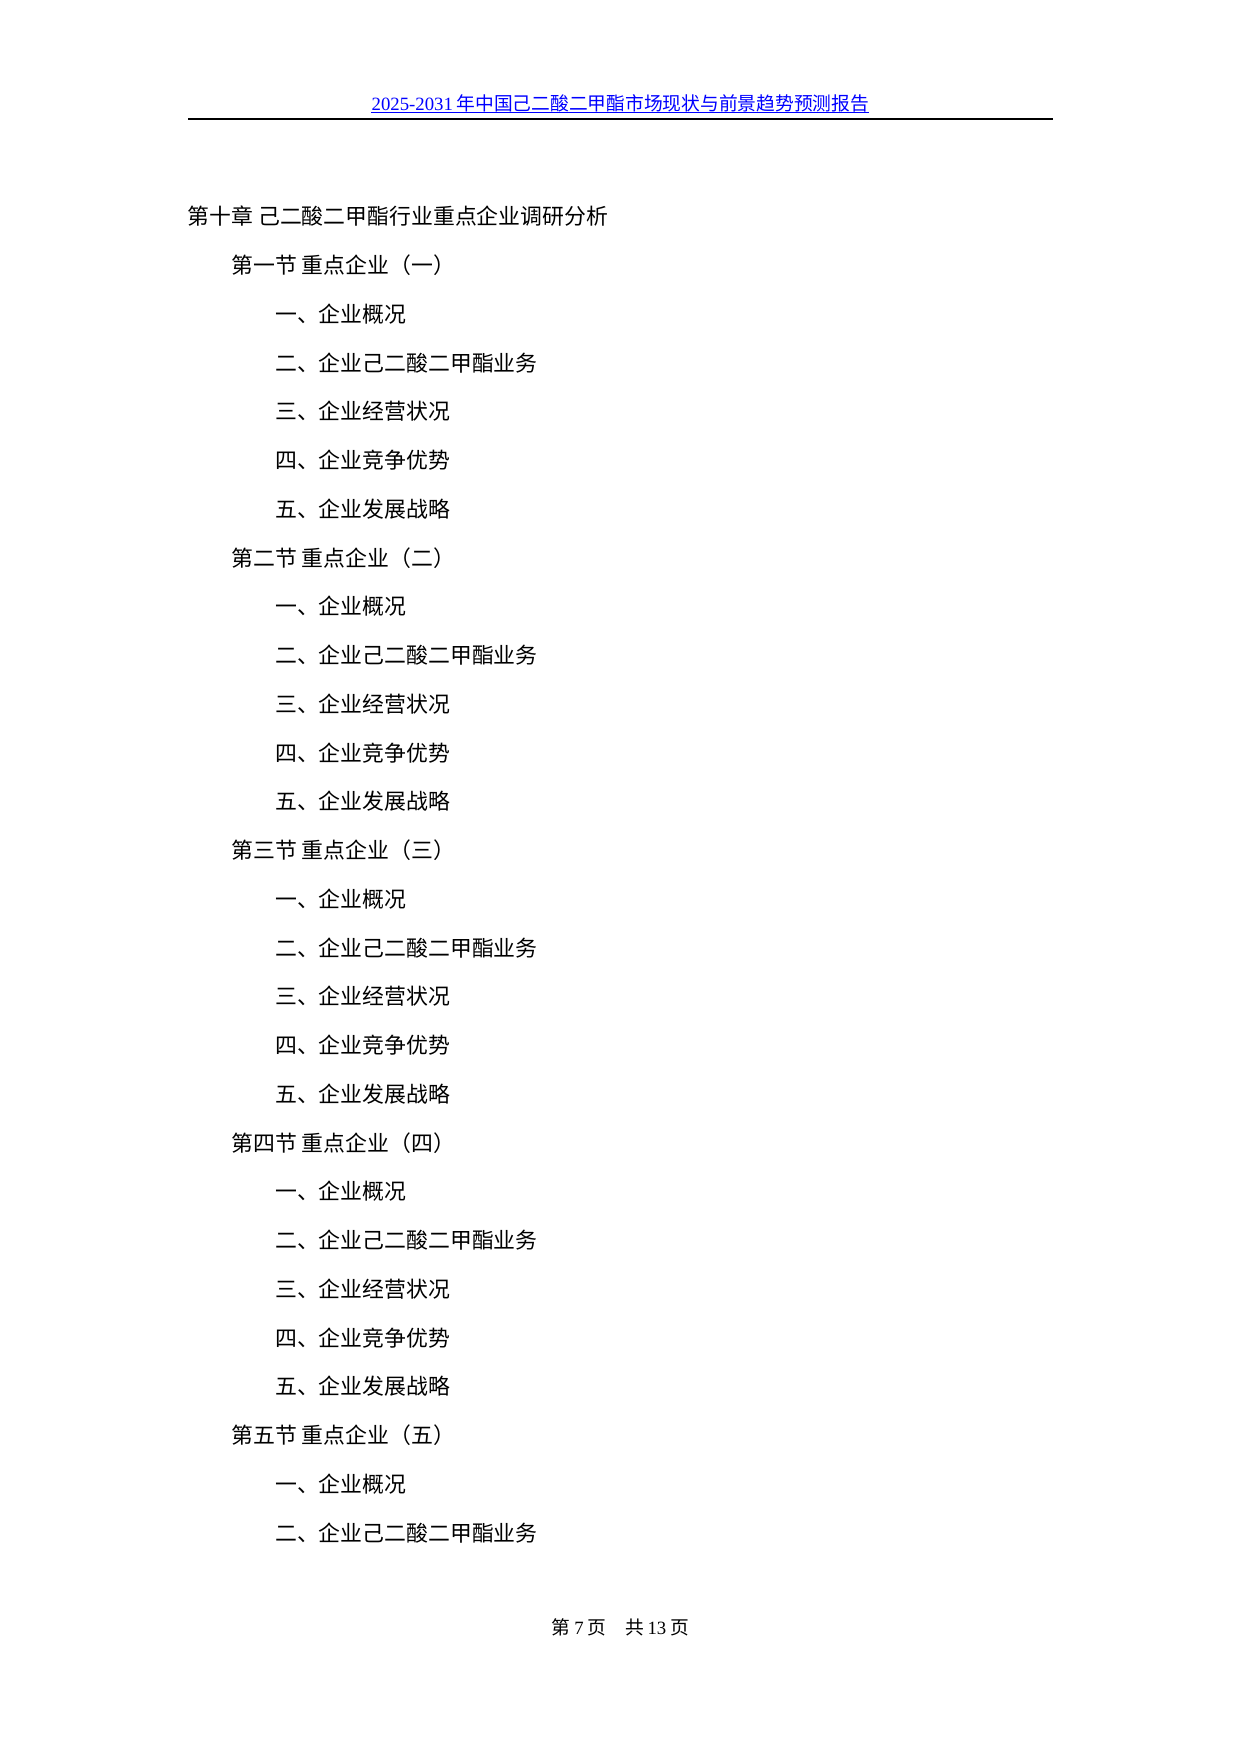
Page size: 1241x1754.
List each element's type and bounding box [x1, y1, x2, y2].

text [187, 150, 1053, 1548]
